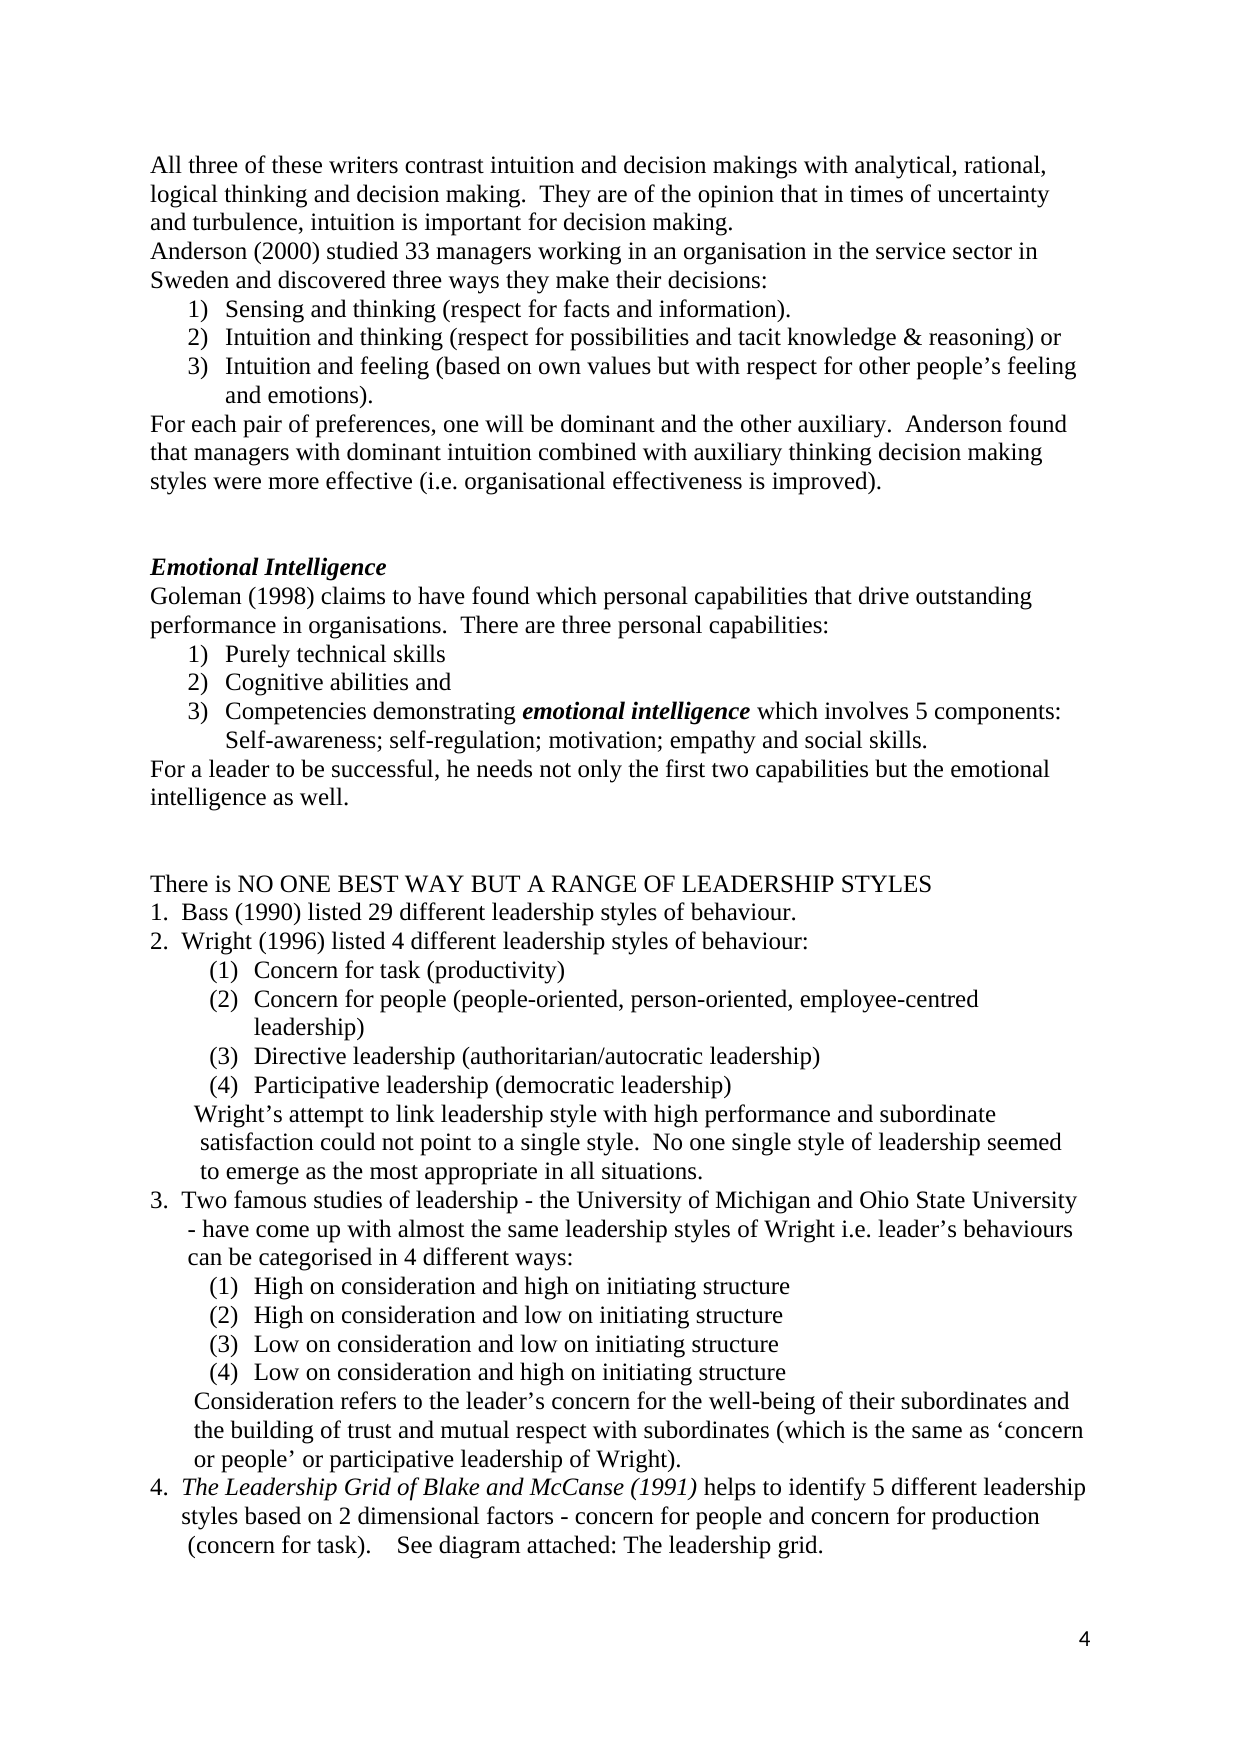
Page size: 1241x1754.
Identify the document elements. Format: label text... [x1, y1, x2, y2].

text All three of these writers contrast intuition and decision makings with analytical, rational, logical thinking and decision making. They are of the opinion that in times of uncertainty and turbulence, intuition is important for decision making. [150, 150, 1090, 236]
text 2. Wright (1996) listed 4 different leadership styles of behaviour: [150, 926, 1090, 955]
text Anderson (2000) studied 33 managers working in an organisation in the service sector in Sweden and discovered three ways they make their decisions: [150, 236, 1090, 294]
text For a leader to be successful, he needs not only the first two capabilities but the emotional intelligence as well. [150, 754, 1090, 811]
text satisfaction could not point to a single style. No one single style of leadership seemed [150, 1127, 1090, 1156]
text 1. Bass (1990) listed 29 different leadership styles of behaviour. [150, 897, 1090, 926]
list Low on consideration and high on initiating structure [209, 1357, 1090, 1386]
list Sensing and thinking (respect for facts and information). [187, 294, 1090, 322]
text Goleman (1998) claims to have found which personal capabilities that drive outstanding performance in organisations. There are three personal capabilities: [150, 581, 1090, 639]
list Competencies demonstrating emotional intelligence which involves 5 components: [187, 696, 1090, 725]
list Cognitive abilities and [187, 667, 1090, 696]
text 4. The Leadership Grid of Blake and McCanse (1991) helps to identify 5 different leadership [150, 1472, 1090, 1501]
list Directive leadership (authoritarian/autocratic leadership) [209, 1041, 1090, 1070]
list Intuition and feeling (based on own values but with respect for other people’s feeling and emotions). [187, 351, 1090, 409]
list Intuition and thinking (respect for possibilities and tacit knowledge & reasoning) or [187, 322, 1090, 351]
text (concern for task). See diagram attached: The leadership grid. [150, 1530, 1090, 1559]
list Participative leadership (democratic leadership) [209, 1070, 1090, 1099]
text the building of trust and mutual respect with subordinates (which is the same as ‘concern [150, 1415, 1090, 1444]
text Self-awareness; self-regulation; motivation; empathy and social skills. [225, 725, 1090, 754]
text Consideration refers to the leader’s concern for the well-being of their subordinates and [150, 1386, 1090, 1415]
text Emotional Intelligence [150, 552, 1090, 581]
list Concern for task (productivity) [209, 955, 1090, 984]
text For each pair of preferences, one will be dominant and the other auxiliary. Anderson found that managers with dominant intuition combined with auxiliary thinking decision making styles were more effective (i.e. organisational effectiveness is improved). [150, 409, 1090, 495]
list Concern for people (people-oriented, person-oriented, employee-centred leadership) [209, 984, 1090, 1041]
list High on consideration and low on initiating structure [209, 1300, 1090, 1329]
list Low on consideration and low on initiating structure [209, 1329, 1090, 1357]
text Wright’s attempt to link leadership style with high performance and subordinate [150, 1099, 1090, 1127]
text can be categorised in 4 different ways: [150, 1242, 1090, 1271]
list Purely technical skills [187, 639, 1090, 667]
text - have come up with almost the same leadership styles of Wright i.e. leader’s behaviours [150, 1214, 1090, 1242]
text or people’ or participative leadership of Wright). [150, 1444, 1090, 1472]
text There is NO ONE BEST WAY BUT A RANGE OF LEADERSHIP STYLES [150, 869, 1090, 897]
list High on consideration and high on initiating structure [209, 1271, 1090, 1300]
text to emerge as the most appropriate in all situations. [150, 1156, 1090, 1185]
text styles based on 2 dimensional factors - concern for people and concern for production [150, 1501, 1090, 1530]
text 3. Two famous studies of leadership - the University of Michigan and Ohio State University [150, 1185, 1090, 1214]
